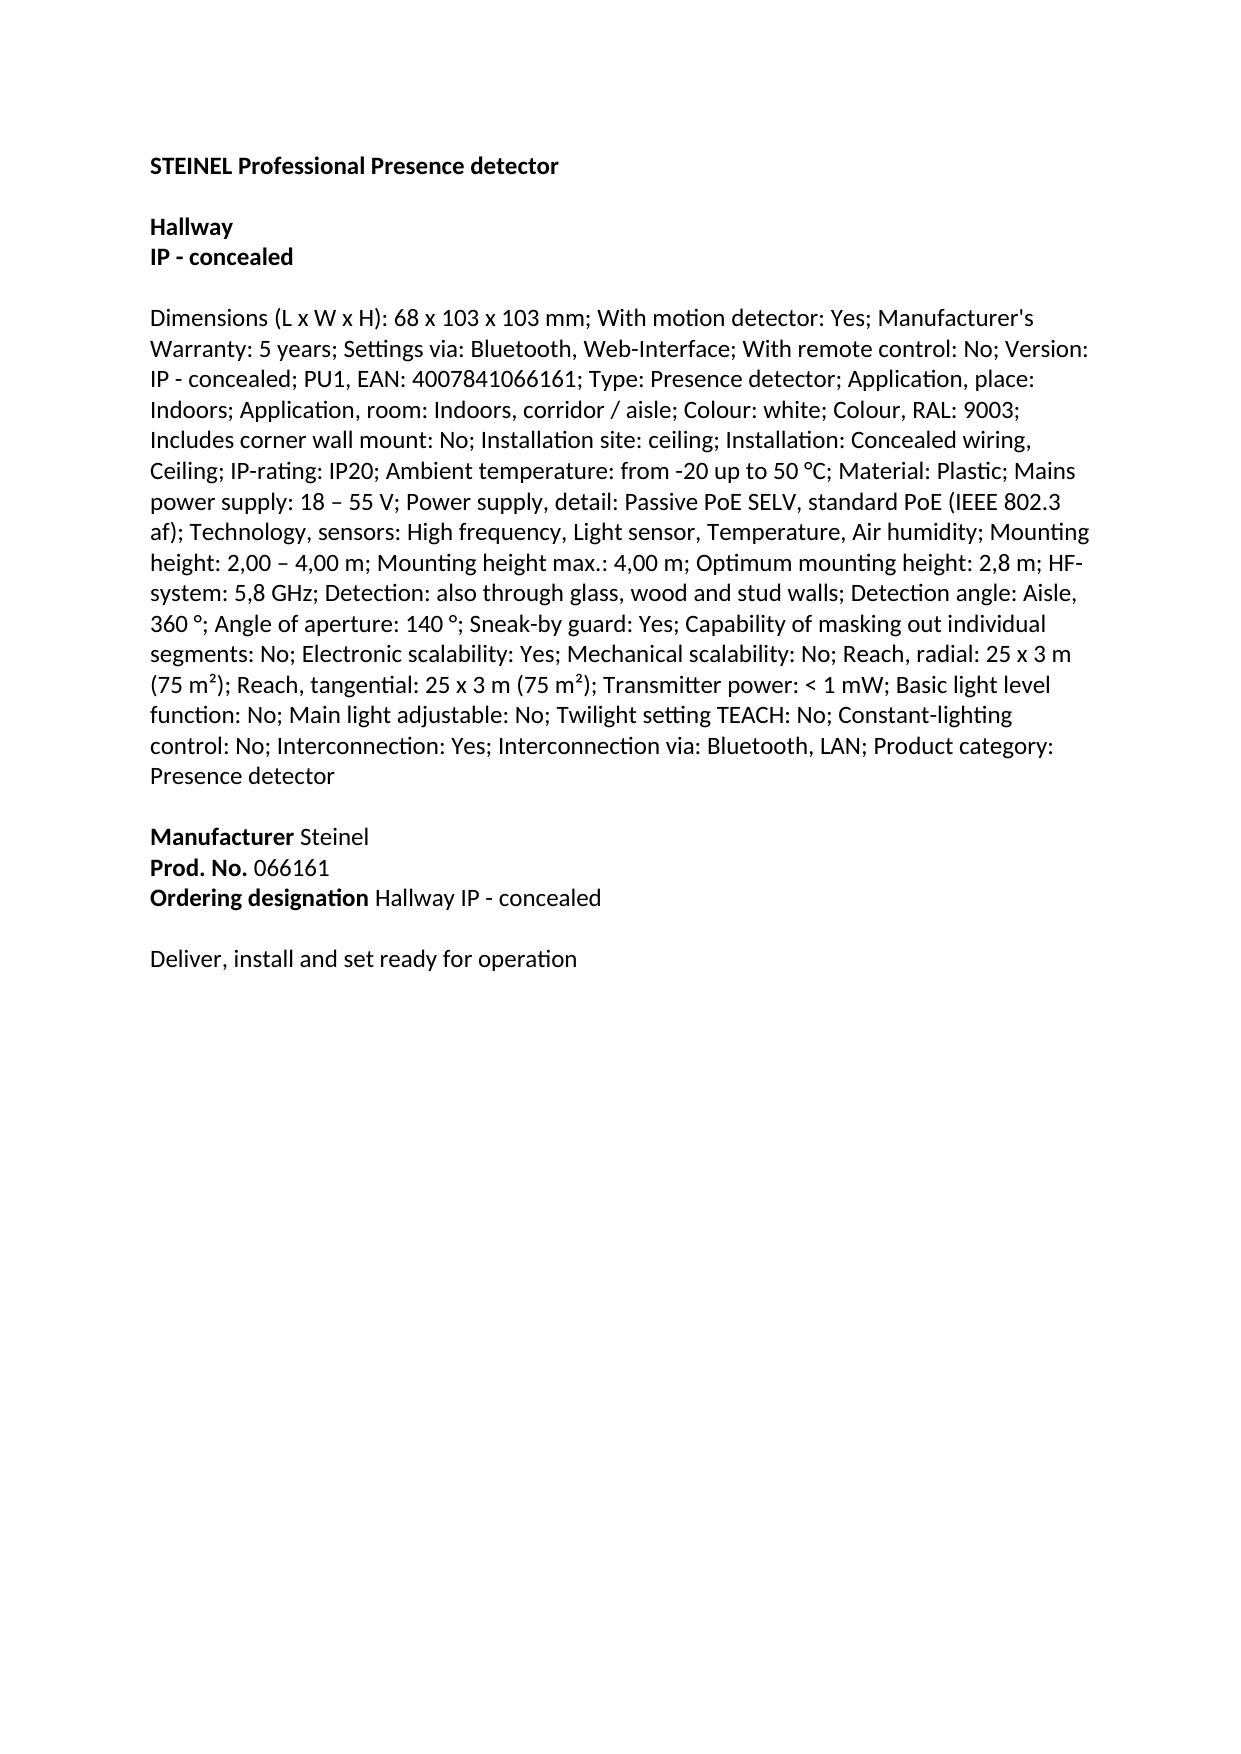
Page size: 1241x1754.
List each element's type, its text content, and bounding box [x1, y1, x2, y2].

text Ordering designation Hallway IP - concealed [150, 882, 1090, 913]
text Prod. No. 066161 [150, 852, 1090, 882]
text STEINEL Professional Presence detector [150, 150, 1090, 181]
text Manufacturer Steinel [150, 821, 1090, 852]
text Hallway [150, 211, 1090, 242]
text Deliver, install and set ready for operation [150, 943, 1090, 974]
text IP - concealed [150, 242, 1090, 272]
text Dimensions (L x W x H): 68 x 103 x 103 mm; With motion detector: Yes; Manufacturer's Warranty: 5 years; Settings via: Bluetooth, Web-Interface; With remote control: No; Version: IP - concealed; PU1, EAN: 4007841066161; Type: Presence detector; Application, place: Indoors; Application, room: Indoors, corridor / aisle; Colour: white; Colour, RAL: 9003; Includes corner wall mount: No; Installation site: ceiling; Installation: Concealed wiring, Ceiling; IP-rating: IP20; Ambient temperature: from -20 up to 50 °C; Material: Plastic; Mains power supply: 18 – 55 V; Power supply, detail: Passive PoE SELV, standard PoE (IEEE 802.3 af); Technology, sensors: High frequency, Light sensor, Temperature, Air humidity; Mounting height: 2,00 – 4,00 m; Mounting height max.: 4,00 m; Optimum mounting height: 2,8 m; HF-system: 5,8 GHz; Detection: also through glass, wood and stud walls; Detection angle: Aisle, 360 °; Angle of aperture: 140 °; Sneak-by guard: Yes; Capability of masking out individual segments: No; Electronic scalability: Yes; Mechanical scalability: No; Reach, radial: 25 x 3 m (75 m²); Reach, tangential: 25 x 3 m (75 m²); Transmitter power: < 1 mW; Basic light level function: No; Main light adjustable: No; Twilight setting TEACH: No; Constant-lighting control: No; Interconnection: Yes; Interconnection via: Bluetooth, LAN; Product category: Presence detector [150, 303, 1090, 791]
